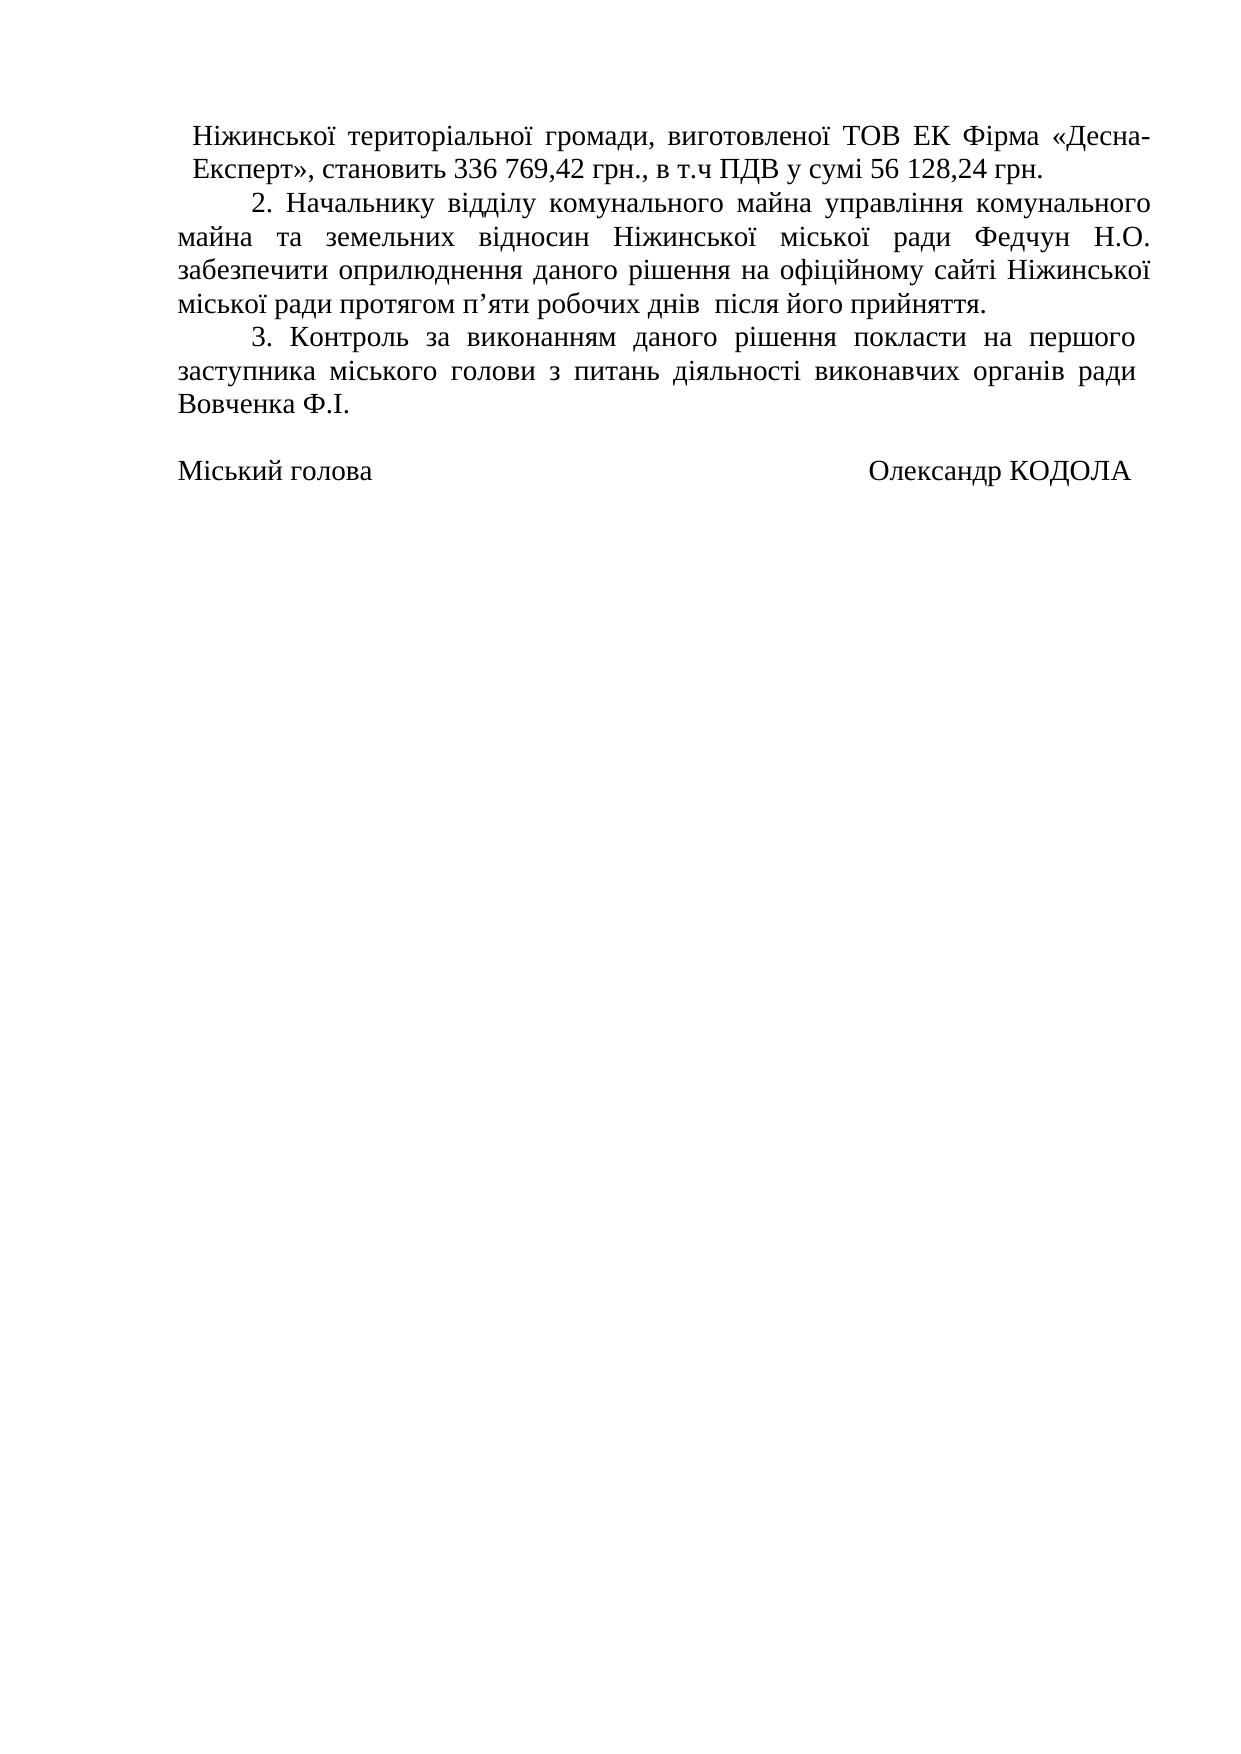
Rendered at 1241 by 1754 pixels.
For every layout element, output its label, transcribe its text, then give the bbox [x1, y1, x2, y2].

text 2. Начальнику відділу комунального майна управління комунального майна та земельних відносин Ніжинської міської ради Федчун Н.О. забезпечити оприлюднення даного рішення на офіційному сайті Ніжинської міської ради протягом п’яти робочих днів після його прийняття. [177, 185, 1152, 319]
text Міський голова Олександр КОДОЛА [177, 453, 1137, 487]
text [192, 118, 1152, 185]
text 3. Контроль за виконанням даного рішення покласти на першого заступника міського голови з питань діяльності виконавчих органів ради Вовченка Ф.І. [177, 319, 1137, 420]
